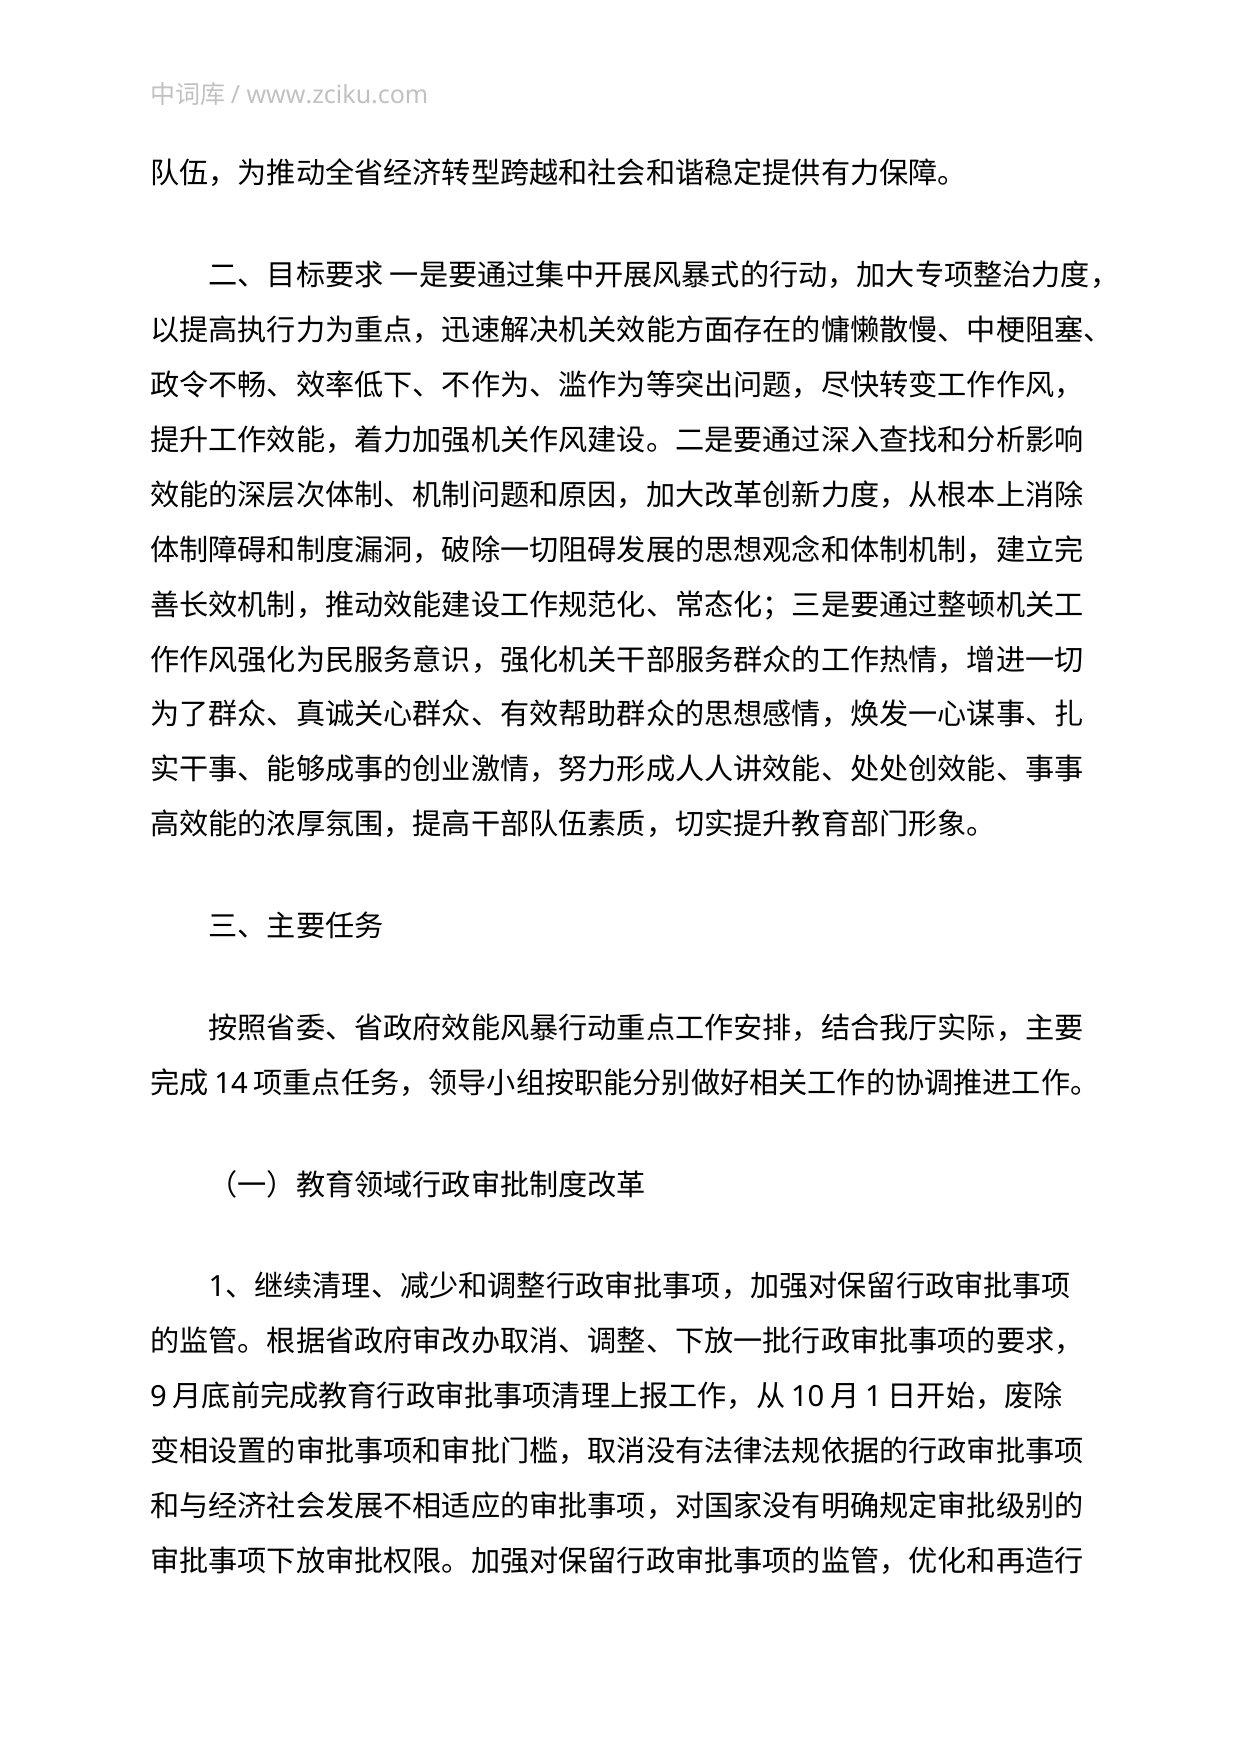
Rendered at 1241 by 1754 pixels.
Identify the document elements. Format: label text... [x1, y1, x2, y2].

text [150, 150, 1090, 192]
text 按照省委、省政府效能风暴行动重点工作安排，结合我厅实际，主要完成14项重点任务，领导小组按职能分别做好相关工作的协调推进工作。 [150, 1004, 1090, 1102]
text 三、主要任务 [150, 902, 1090, 945]
text 二、目标要求 一是要通过集中开展风暴式的行动，加大专项整治力度，以提高执行力为重点，迅速解决机关效能方面存在的慵懒散慢、中梗阻塞、政令不畅、效率低下、不作为、滥作为等突出问题，尽快转变工作作风，提升工作效能，着力加强机关作风建设。二是要通过深入查找和分析影响效能的深层次体制、机制问题和原因，加大改革创新力度，从根本上消除体制障碍和制度漏洞，破除一切阻碍发展的思想观念和体制机制，建立完善长效机制，推动效能建设工作规范化、常态化；三是要通过整顿机关工作作风强化为民服务意识，强化机关干部服务群众的工作热情，增进一切为了群众、真诚关心群众、有效帮助群众的思想感情，焕发一心谋事、扎实干事、能够成事的创业激情，努力形成人人讲效能、处处创效能、事事高效能的浓厚氛围，提高干部队伍素质，切实提升教育部门形象。 [150, 252, 1090, 843]
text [150, 1263, 1090, 1580]
text （一）教育领域行政审批制度改革 [150, 1161, 1090, 1203]
